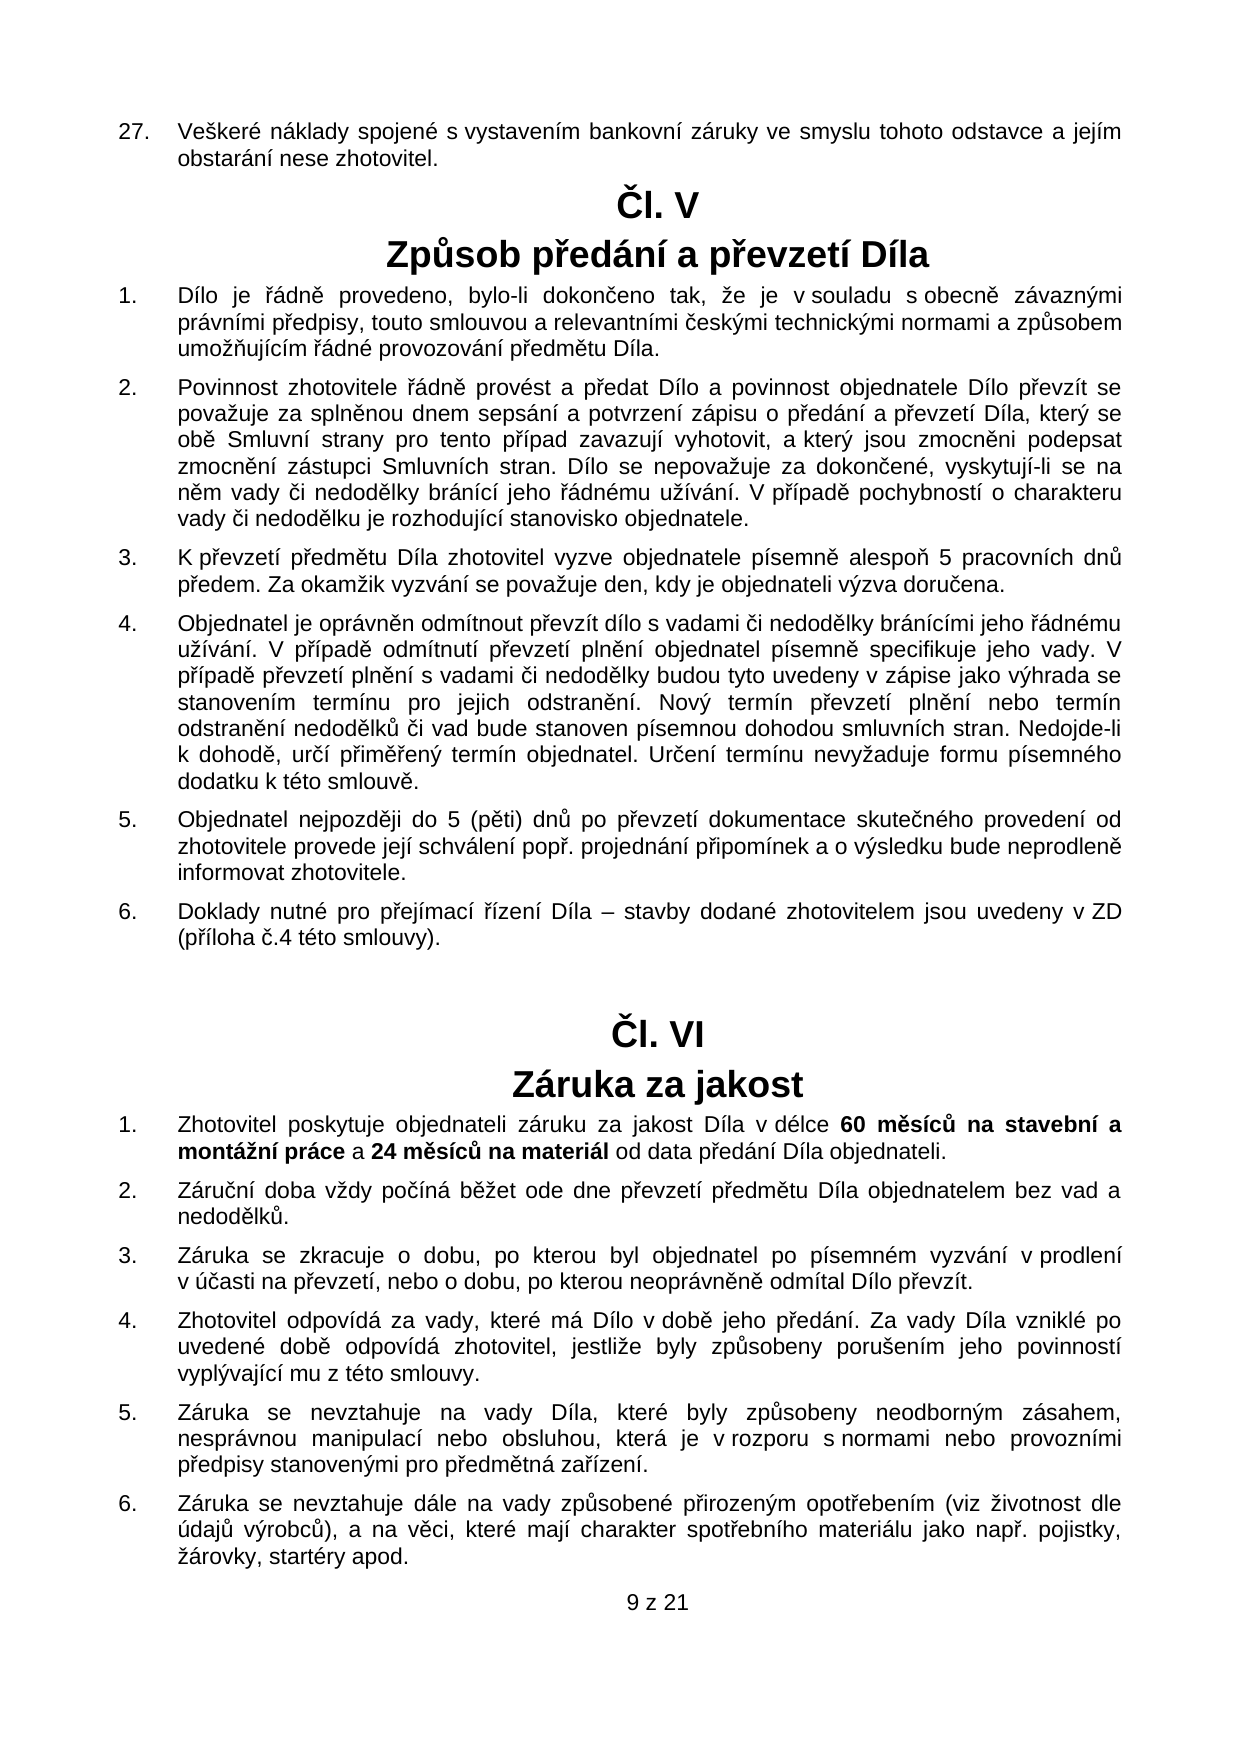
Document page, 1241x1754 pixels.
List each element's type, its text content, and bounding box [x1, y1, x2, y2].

list K převzetí předmětu Díla zhotovitel vyzve objednatele písemně alespoň 5 pracovních dnů předem. Za okamžik vyzvání se považuje den, kdy je objednateli výzva doručena. [118, 544, 1122, 597]
list Doklady nutné pro přejímací řízení Díla – stavby dodané zhotovitelem jsou uvedeny v ZD (příloha č.4 této smlouvy). [118, 898, 1122, 951]
text Veškeré náklady spojené s vystavením bankovní záruky ve smyslu tohoto odstavce a jejím obstarání nese zhotovitel. [118, 118, 1122, 171]
text Čl. V [193, 183, 1122, 226]
list Dílo je řádně provedeno, bylo-li dokončeno tak, že je v souladu s obecně závaznými právními předpisy, touto smlouvou a relevantními českými technickými normami a způsobem umožňujícím řádné provozování předmětu Díla. [118, 282, 1122, 361]
text Záruka za jakost [193, 1062, 1122, 1105]
list Záruka se zkracuje o dobu, po kterou byl objednatel po písemném vyzvání v prodlení v účasti na převzetí, nebo o dobu, po kterou neoprávněně odmítal Dílo převzít. [118, 1242, 1122, 1294]
text Způsob předání a převzetí Díla [193, 233, 1122, 276]
list Záruční doba vždy počíná běžet ode dne převzetí předmětu Díla objednatelem bez vad a nedodělků. [118, 1177, 1122, 1229]
list Zhotovitel poskytuje objednateli záruku za jakost Díla v délce 60 měsíců na stavební a montážní práce a 24 měsíců na materiál od data předání Díla objednateli. [118, 1111, 1122, 1164]
text Čl. VI [193, 1013, 1122, 1056]
list Povinnost zhotovitele řádně provést a předat Dílo a povinnost objednatele Dílo převzít se považuje za splněnou dnem sepsání a potvrzení zápisu o předání a převzetí Díla, který se obě Smluvní strany pro tento případ zavazují vyhotovit, a který jsou zmocněni podepsat zmocnění zástupci Smluvních stran. Dílo se nepovažuje za dokončené, vyskytují-li se na něm vady či nedodělky bránící jeho řádnému užívání. V případě pochybností o charakteru vady či nedodělku je rozhodující stanovisko objednatele. [118, 374, 1122, 532]
list Objednatel je oprávněn odmítnout převzít dílo s vadami či nedodělky bránícími jeho řádnému užívání. V případě odmítnutí převzetí plnění objednatel písemně specifikuje jeho vady. V případě převzetí plnění s vadami či nedodělky budou tyto uvedeny v zápise jako výhrada se stanovením termínu pro jejich odstranění. Nový termín převzetí plnění nebo termín odstranění nedodělků či vad bude stanoven písemnou dohodou smluvních stran. Nedojde-li k dohodě, určí přiměřený termín objednatel. Určení termínu nevyžaduje formu písemného dodatku k této smlouvě. [118, 609, 1122, 794]
list Záruka se nevztahuje na vady Díla, které byly způsobeny neodborným zásahem, nesprávnou manipulací nebo obsluhou, která je v rozporu s normami nebo provozními předpisy stanovenými pro předmětná zařízení. [118, 1398, 1122, 1478]
list Zhotovitel odpovídá za vady, které má Dílo v době jeho předání. Za vady Díla vzniklé po uvedené době odpovídá zhotovitel, jestliže byly způsobeny porušením jeho povinností vyplývající mu z této smlouvy. [118, 1307, 1122, 1386]
list Záruka se nevztahuje dále na vady způsobené přirozeným opotřebením (viz životnost dle údajů výrobců), a na věci, které mají charakter spotřebního materiálu jako např. pojistky, žárovky, startéry apod. [118, 1490, 1122, 1569]
list Objednatel nejpozději do 5 (pěti) dnů po převzetí dokumentace skutečného provedení od zhotovitele provede její schválení popř. projednání připomínek a o výsledku bude neprodleně informovat zhotovitele. [118, 806, 1122, 886]
